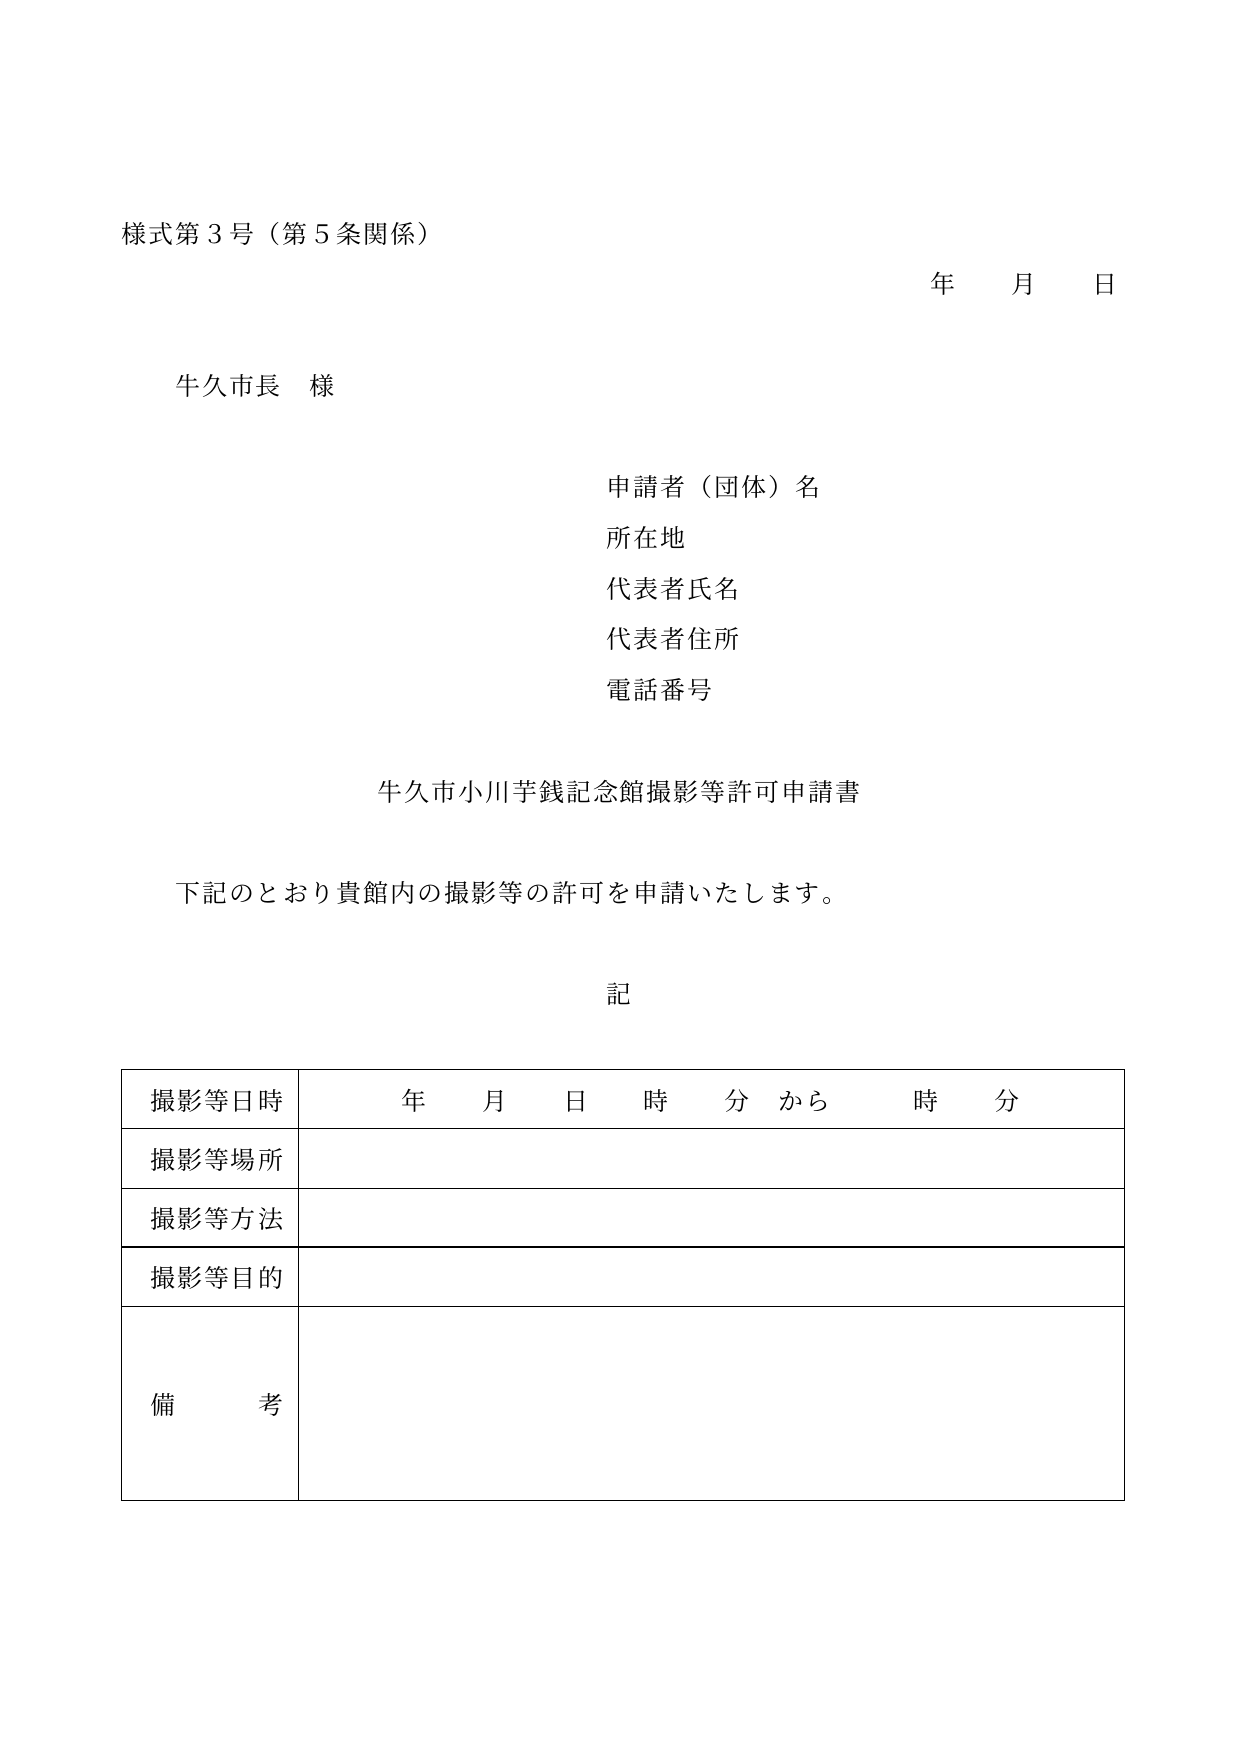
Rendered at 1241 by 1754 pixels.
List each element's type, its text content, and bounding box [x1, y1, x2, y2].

text 所在地 [121, 511, 1119, 562]
table_cell 撮影等場所 [122, 1129, 298, 1187]
text 申請者（団体）名 [121, 461, 1119, 511]
table_header 年 月 日 時 分 から 時 分 [299, 1070, 1124, 1128]
table_cell [299, 1248, 1124, 1306]
text 年 月 日 [121, 258, 1119, 308]
table_header 撮影等日時 [122, 1070, 298, 1128]
table_cell 撮影等方法 [122, 1189, 298, 1246]
text 牛久市長 様 [121, 359, 1119, 410]
table_cell 備 考 [122, 1307, 298, 1500]
table_cell [299, 1189, 1124, 1246]
text 牛久市小川芋銭記念館撮影等許可申請書 [121, 765, 1119, 816]
text 代表者住所 [121, 613, 1119, 663]
text 様式第３号（第５条関係） [121, 207, 1119, 258]
text 電話番号 [121, 663, 1119, 714]
text 代表者氏名 [121, 562, 1119, 613]
table_cell 撮影等目的 [122, 1248, 298, 1306]
table_cell [299, 1129, 1124, 1187]
table_cell [299, 1307, 1124, 1500]
subtitle 記 [121, 968, 1119, 1018]
text 下記のとおり貴館内の撮影等の許可を申請いたします。 [121, 866, 1119, 917]
